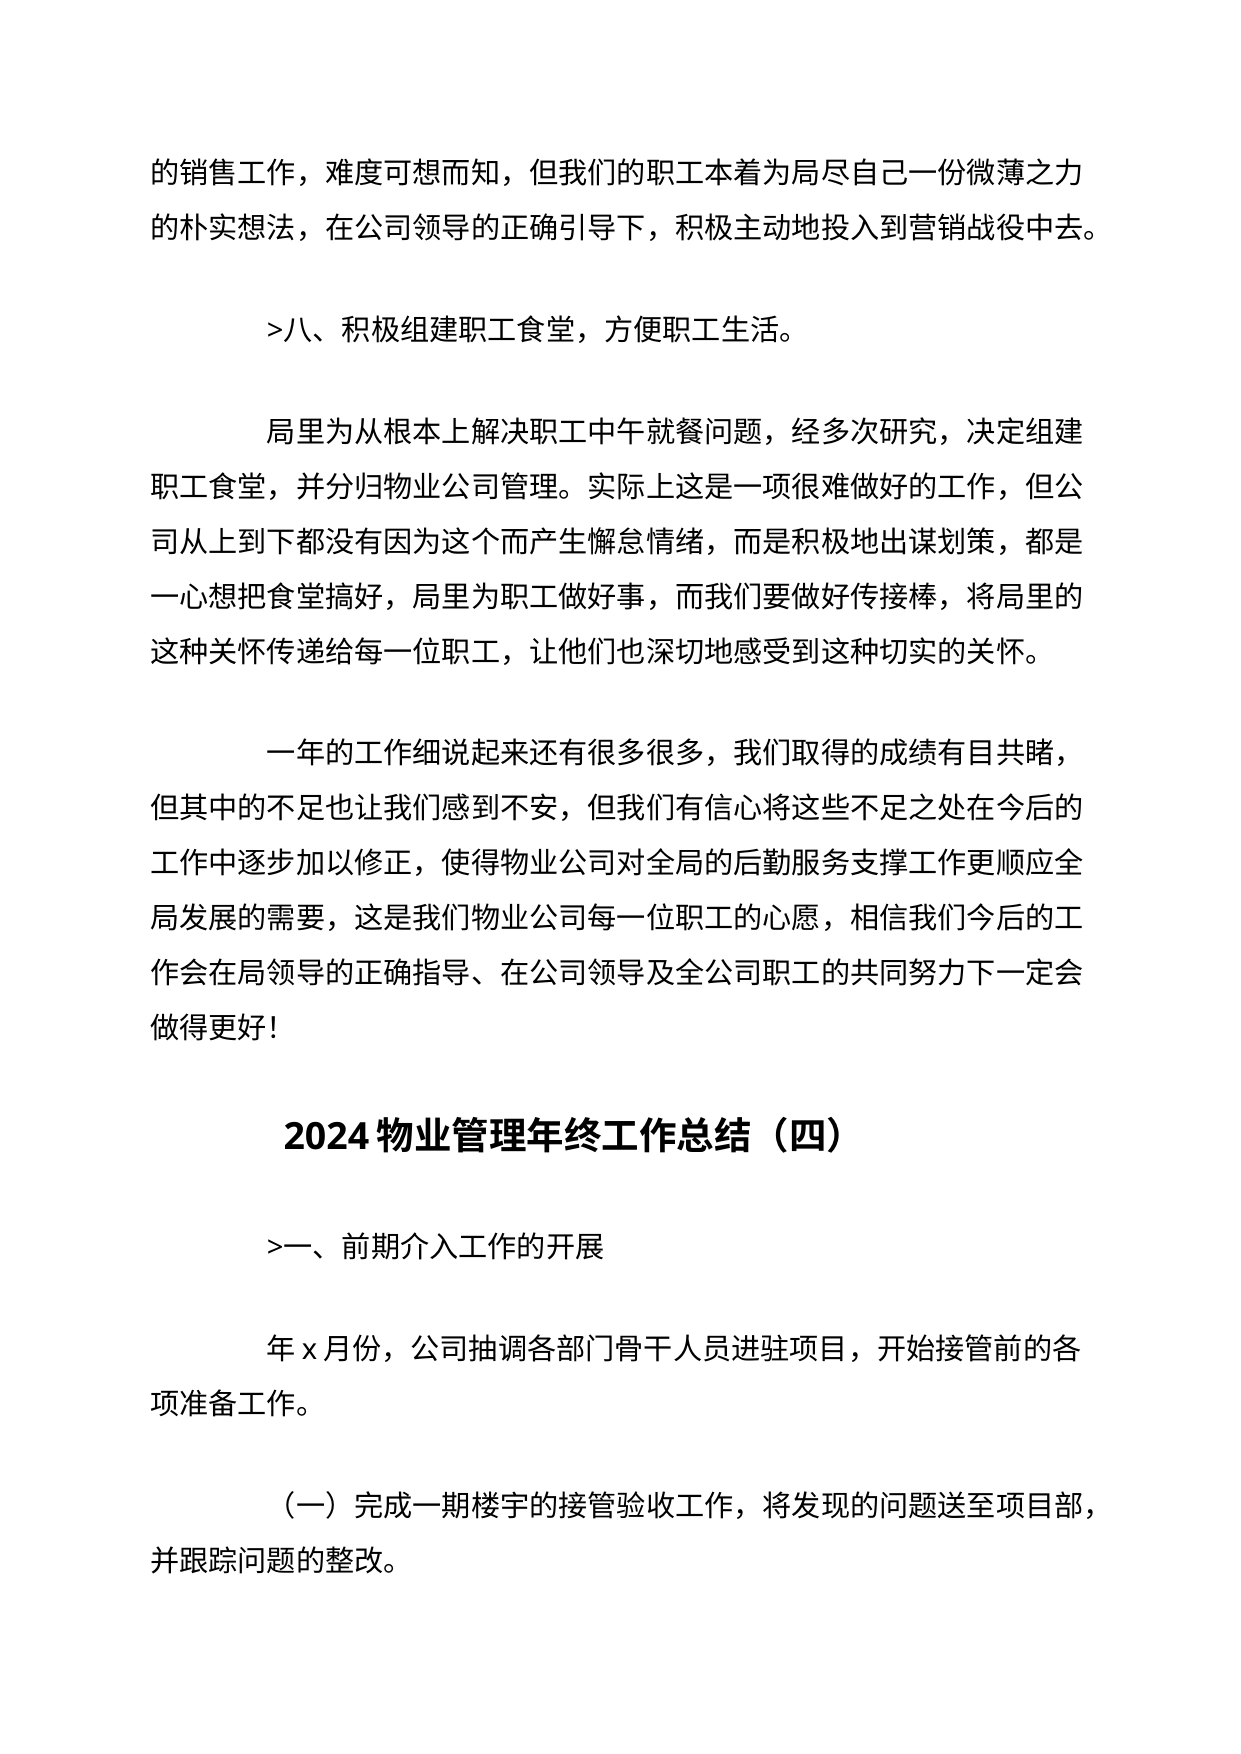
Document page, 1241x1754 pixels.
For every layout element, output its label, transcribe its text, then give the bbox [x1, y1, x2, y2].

text 一年的工作细说起来还有很多很多，我们取得的成绩有目共睹，但其中的不足也让我们感到不安，但我们有信心将这些不足之处在今后的工作中逐步加以修正，使得物业公司对全局的后勤服务支撑工作更顺应全局发展的需要，这是我们物业公司每一位职工的心愿，相信我们今后的工作会在局领导的正确指导、在公司领导及全公司职工的共同努力下一定会做得更好！ [150, 730, 1090, 1047]
text 局里为从根本上解决职工中午就餐问题，经多次研究，决定组建职工食堂，并分归物业公司管理。实际上这是一项很难做好的工作，但公司从上到下都没有因为这个而产生懈怠情绪，而是积极地出谋划策，都是一心想把食堂搞好，局里为职工做好事，而我们要做好传接棒，将局里的这种关怀传递给每一位职工，让他们也深切地感受到这种切实的关怀。 [150, 409, 1090, 671]
text 2024物业管理年终工作总结（四） [150, 1106, 1090, 1161]
text >八、积极组建职工食堂，方便职工生活。 [150, 307, 1090, 349]
text >一、前期介入工作的开展 [150, 1224, 1090, 1266]
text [150, 150, 1090, 247]
text （一）完成一期楼宇的接管验收工作，将发现的问题送至项目部，并跟踪问题的整改。 [150, 1483, 1090, 1580]
text 年x月份，公司抽调各部门骨干人员进驻项目，开始接管前的各项准备工作。 [150, 1326, 1090, 1423]
